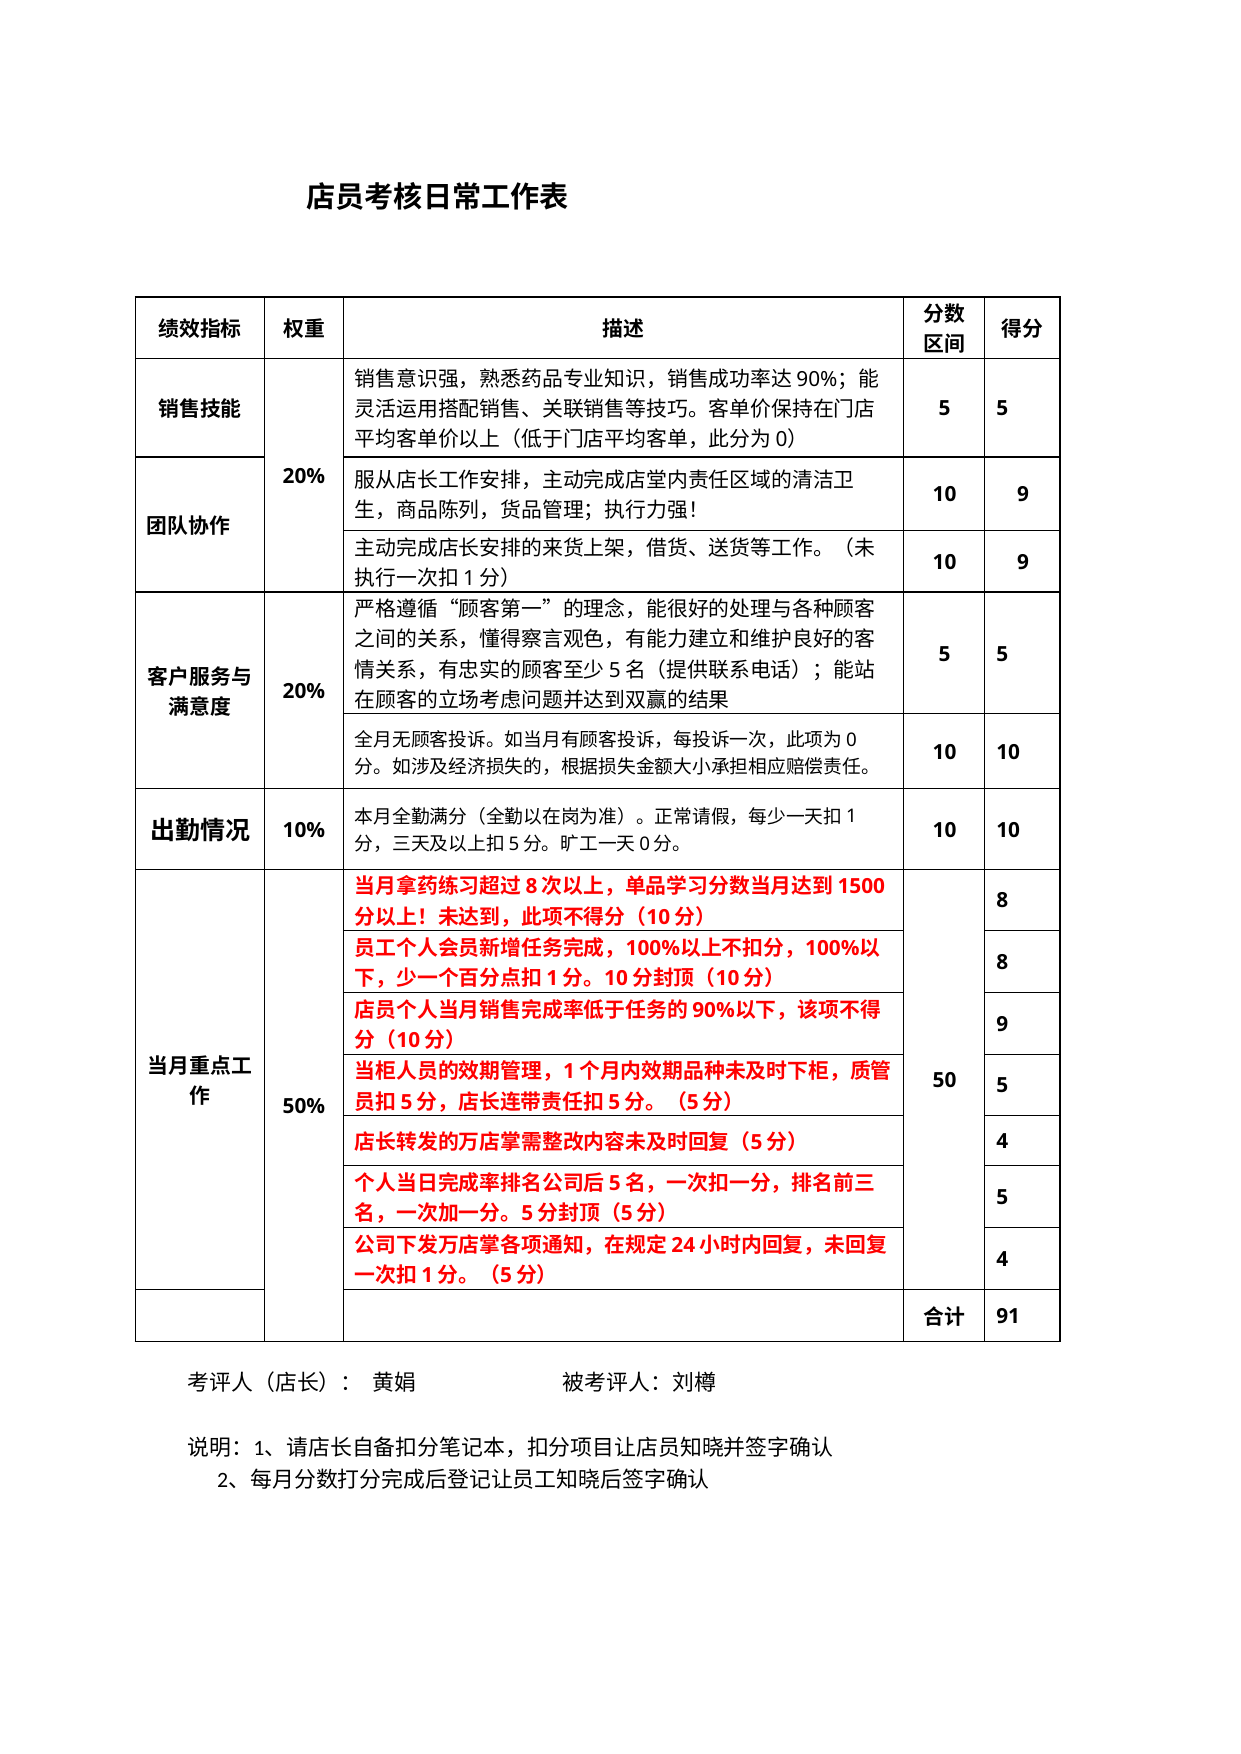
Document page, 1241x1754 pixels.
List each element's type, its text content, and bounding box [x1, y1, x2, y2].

text 说明：1、请店长自备扣分笔记本，扣分项目让店员知晓并签字确认 [187, 1429, 1053, 1462]
text 2、每月分数打分完成后登记让员工知晓后签字确认 [187, 1462, 1053, 1494]
table_cell 9 [985, 458, 1059, 530]
table_cell 10 [985, 789, 1059, 868]
table_cell 严格遵循“顾客第一”的理念，能很好的处理与各种顾客之间的关系，懂得察言观色，有能力建立和维护良好的客情关系，有忠实的顾客至少5名（提供联系电话）；能站在顾客的立场考虑问题并达到双赢的结果 [344, 593, 903, 713]
table_cell 5 [985, 359, 1059, 456]
table_cell 9 [985, 993, 1059, 1053]
table_cell 5 [985, 593, 1059, 713]
table_cell 全月无顾客投诉。如当月有顾客投诉，每投诉一次，此项为0分。如涉及经济损失的，根据损失金额大小承担相应赔偿责任。 [344, 714, 903, 788]
table_cell 5 [985, 1166, 1059, 1227]
table_cell 销售技能 [136, 359, 264, 456]
table_cell 店员个人当月销售完成率低于任务的90%以下，该项不得分（10分） [344, 993, 903, 1053]
table_cell 10% [265, 789, 343, 868]
text 考评人（店长）： 黄娟 被考评人：刘樽 [187, 1342, 1053, 1397]
table_cell 9 [985, 531, 1059, 591]
table_cell 91 [985, 1290, 1059, 1341]
table_header 描述 [344, 298, 903, 358]
table_cell 主动完成店长安排的来货上架，借货、送货等工作。（未执行一次扣1分） [344, 531, 903, 591]
table_cell 合计 [904, 1290, 984, 1341]
table_cell 50 [904, 870, 984, 1288]
table_cell [344, 1290, 903, 1341]
table_cell 10 [904, 531, 984, 591]
table_cell [136, 1290, 264, 1341]
table_cell 10 [904, 789, 984, 868]
table_header 得分 [985, 298, 1059, 358]
table_cell 团队协作 [136, 458, 264, 591]
table_cell 当柜人员的效期管理，1个月内效期品种未及时下柜，质管员扣5分，店长连带责任扣5分。（5分） [344, 1055, 903, 1115]
table_cell 本月全勤满分（全勤以在岗为准）。正常请假，每少一天扣1分，三天及以上扣5分。旷工一天0分。 [344, 789, 903, 868]
table_cell 出勤情况 [136, 789, 264, 868]
table_cell 个人当日完成率排名公司后5名，一次扣一分，排名前三名，一次加一分。5分封顶（5分） [344, 1166, 903, 1227]
table_cell 20% [265, 359, 343, 591]
table_cell 5 [904, 593, 984, 713]
table_cell 服从店长工作安排，主动完成店堂内责任区域的清洁卫生，商品陈列，货品管理；执行力强！ [344, 458, 903, 530]
table_cell 10 [904, 714, 984, 788]
table_cell 员工个人会员新增任务完成，100%以上不扣分，100%以下，少一个百分点扣1分。10分封顶（10分） [344, 931, 903, 992]
table_header 绩效指标 [136, 298, 264, 358]
table_header 分数 区间 [904, 298, 984, 358]
table_cell 4 [985, 1116, 1059, 1165]
table_cell 公司下发万店掌各项通知，在规定24小时内回复，未回复一次扣1分。（5分） [344, 1228, 903, 1288]
table_cell 5 [904, 359, 984, 456]
table_cell 销售意识强，熟悉药品专业知识，销售成功率达90%；能灵活运用搭配销售、关联销售等技巧。客单价保持在门店平均客单价以上（低于门店平均客单，此分为0） [344, 359, 903, 456]
table_cell 10 [985, 714, 1059, 788]
table_cell 10 [904, 458, 984, 530]
table_cell 客户服务与满意度 [136, 593, 264, 788]
table_cell 4 [985, 1228, 1059, 1288]
text 店员考核日常工作表 [187, 162, 1053, 227]
table_cell 50% [265, 870, 343, 1341]
table_cell 8 [985, 931, 1059, 992]
table_cell 店长转发的万店掌需整改内容未及时回复（5分） [344, 1116, 903, 1165]
table_cell 5 [985, 1055, 1059, 1115]
table_cell 当月拿药练习超过8次以上，单品学习分数当月达到1500分以上！未达到，此项不得分（10分） [344, 870, 903, 930]
table_cell 8 [985, 870, 1059, 930]
table_cell 当月重点工作 [136, 870, 264, 1288]
table_cell 20% [265, 593, 343, 788]
table_header 权重 [265, 298, 343, 358]
